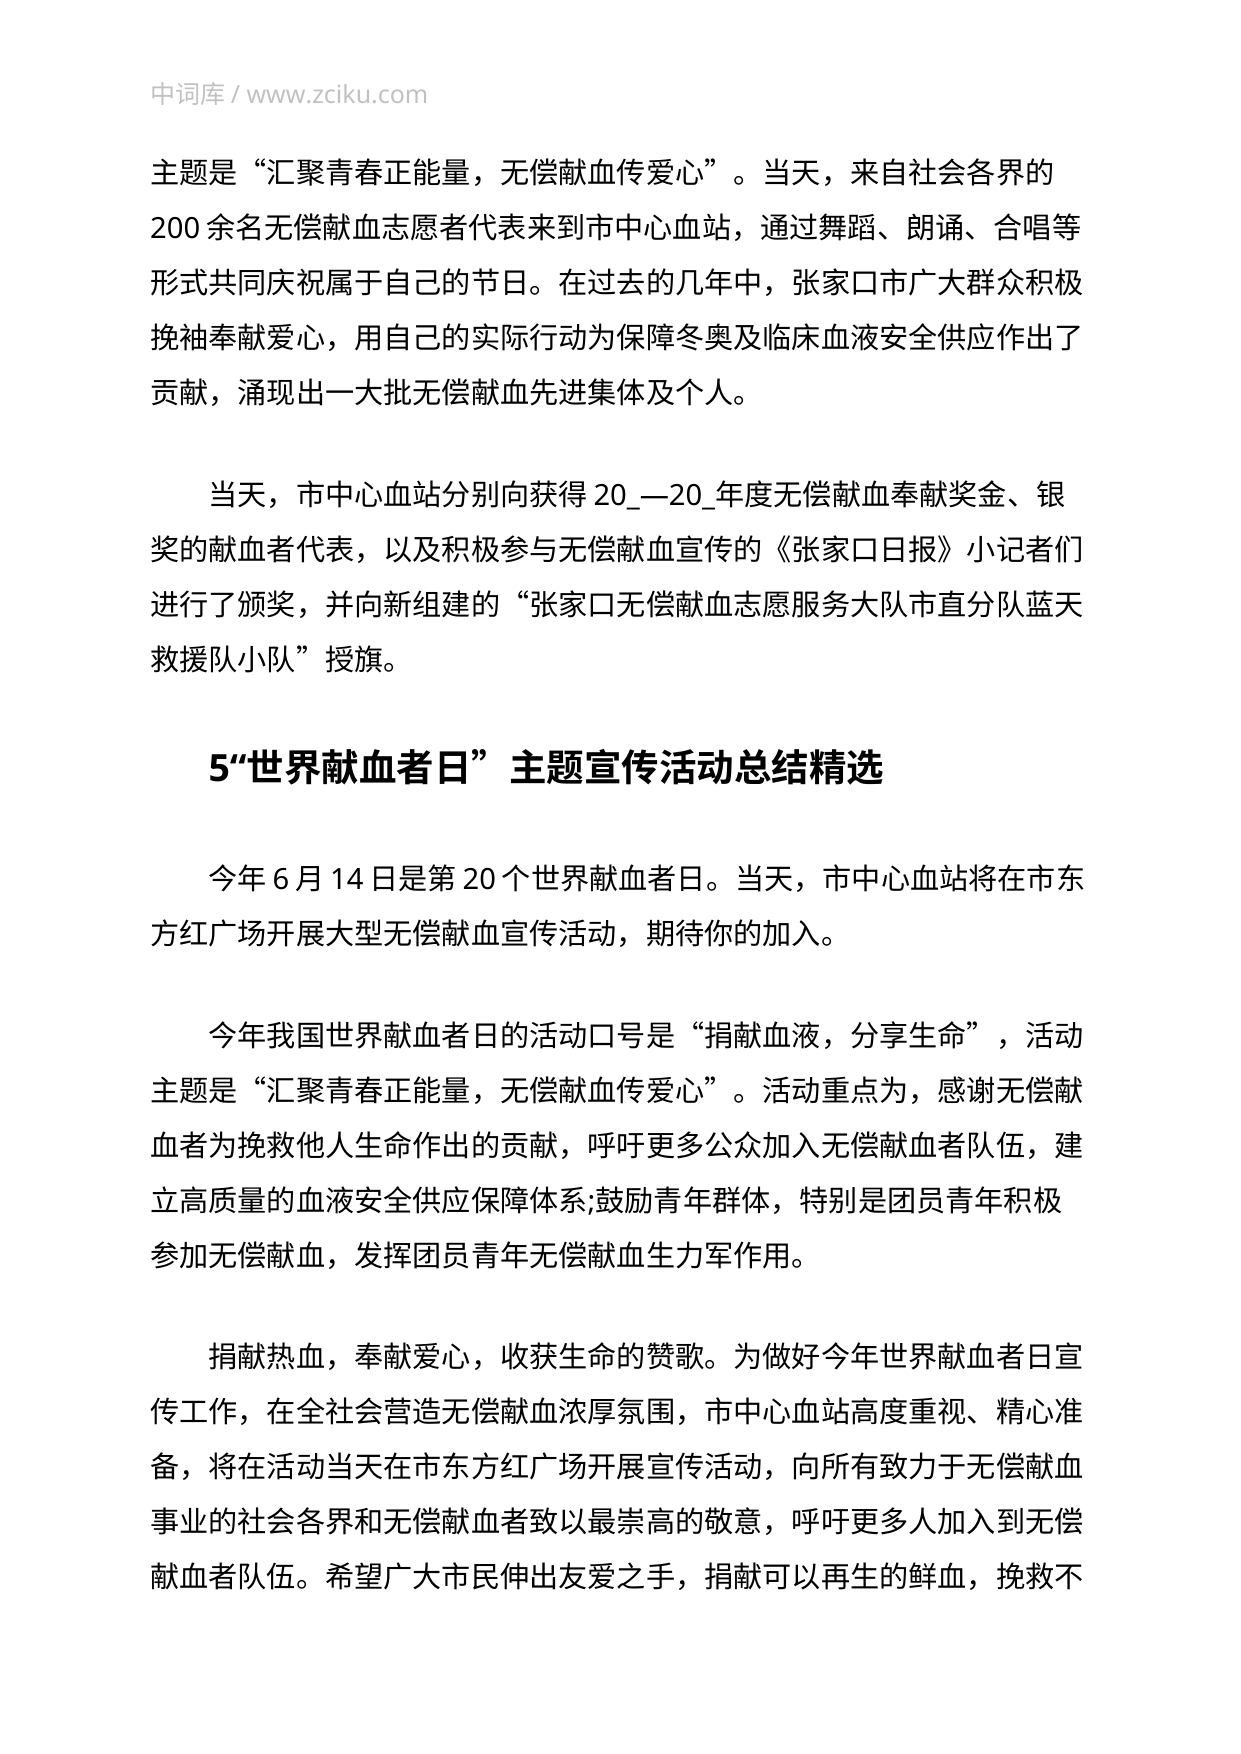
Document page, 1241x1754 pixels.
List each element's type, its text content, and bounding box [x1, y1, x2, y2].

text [150, 150, 1090, 412]
text 5“世界献血者日”主题宣传活动总结精选 [150, 738, 1090, 792]
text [150, 1334, 1090, 1596]
text 今年我国世界献血者日的活动口号是“捐献血液，分享生命”，活动主题是“汇聚青春正能量，无偿献血传爱心”。活动重点为，感谢无偿献血者为挽救他人生命作出的贡献，呼吁更多公众加入无偿献血者队伍，建立高质量的血液安全供应保障体系;鼓励青年群体，特别是团员青年积极参加无偿献血，发挥团员青年无偿献血生力军作用。 [150, 1012, 1090, 1274]
text 当天，市中心血站分别向获得20_—20_年度无偿献血奉献奖金、银奖的献血者代表，以及积极参与无偿献血宣传的《张家口日报》小记者们进行了颁奖，并向新组建的“张家口无偿献血志愿服务大队市直分队蓝天救援队小队”授旗。 [150, 471, 1090, 678]
text 今年6月14日是第20个世界献血者日。当天，市中心血站将在市东方红广场开展大型无偿献血宣传活动，期待你的加入。 [150, 856, 1090, 953]
